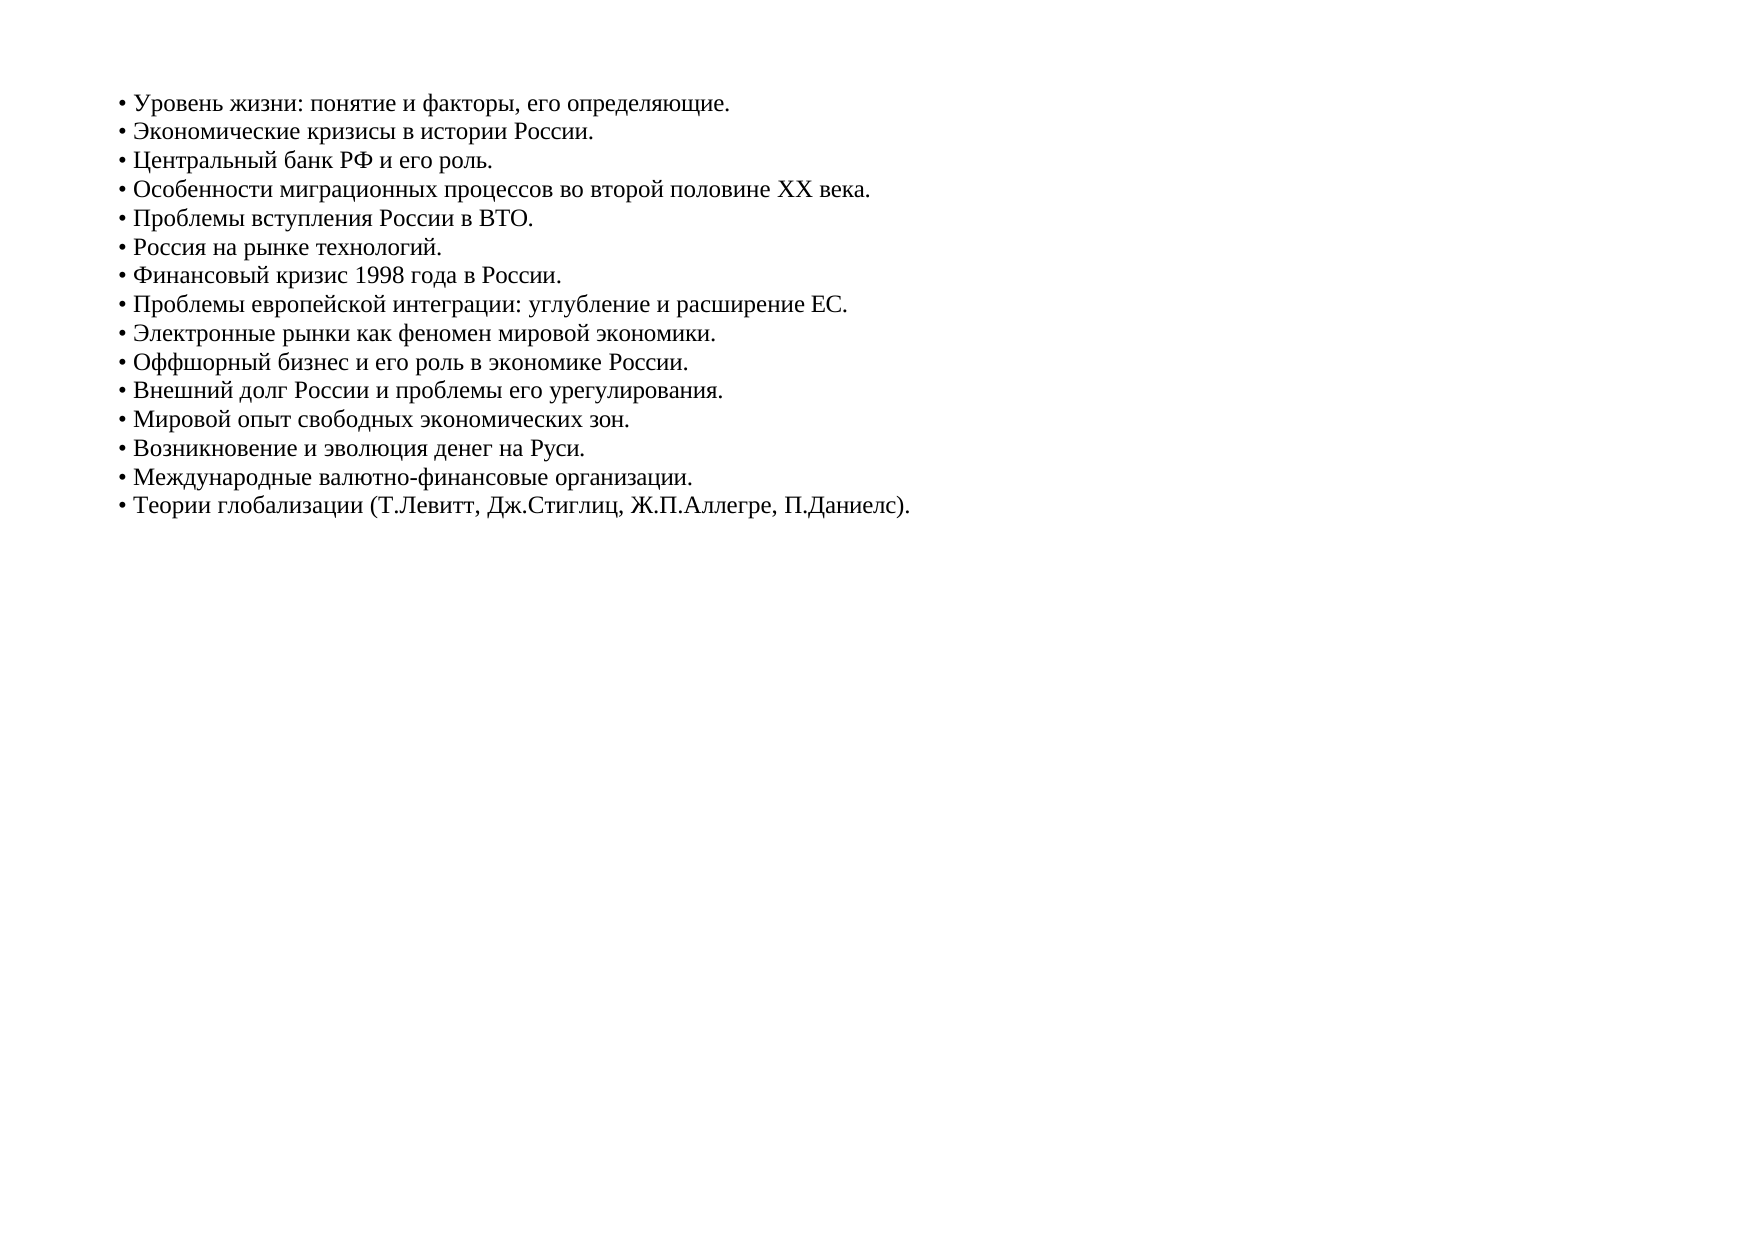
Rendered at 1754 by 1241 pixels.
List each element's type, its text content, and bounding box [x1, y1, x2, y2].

list Экономические кризисы в истории России. [118, 116, 1696, 145]
list Теории глобализации (Т.Левитт, Дж.Стиглиц, Ж.П.Аллегре, П.Даниелс). [118, 490, 1696, 519]
list Международные валютно-финансовые организации. [118, 462, 1696, 490]
list Россия на рынке технологий. [118, 232, 1696, 260]
list Проблемы вступления России в ВТО. [118, 203, 1696, 232]
list Внешний долг России и проблемы его урегулирования. [118, 375, 1696, 404]
list Финансовый кризис 1998 года в России. [118, 260, 1696, 289]
list Электронные рынки как феномен мировой экономики. [118, 318, 1696, 347]
list Возникновение и эволюция денег на Руси. [118, 433, 1696, 462]
list Центральный банк РФ и его роль. [118, 145, 1696, 174]
list Проблемы европейской интеграции: углубление и расширение ЕС. [118, 289, 1696, 318]
list Особенности миграционных процессов во второй половине ХХ века. [118, 174, 1696, 203]
list Оффшорный бизнес и его роль в экономике России. [118, 347, 1696, 375]
list Уровень жизни: понятие и факторы, его определяющие. [118, 88, 1696, 116]
list Мировой опыт свободных экономических зон. [118, 404, 1696, 433]
